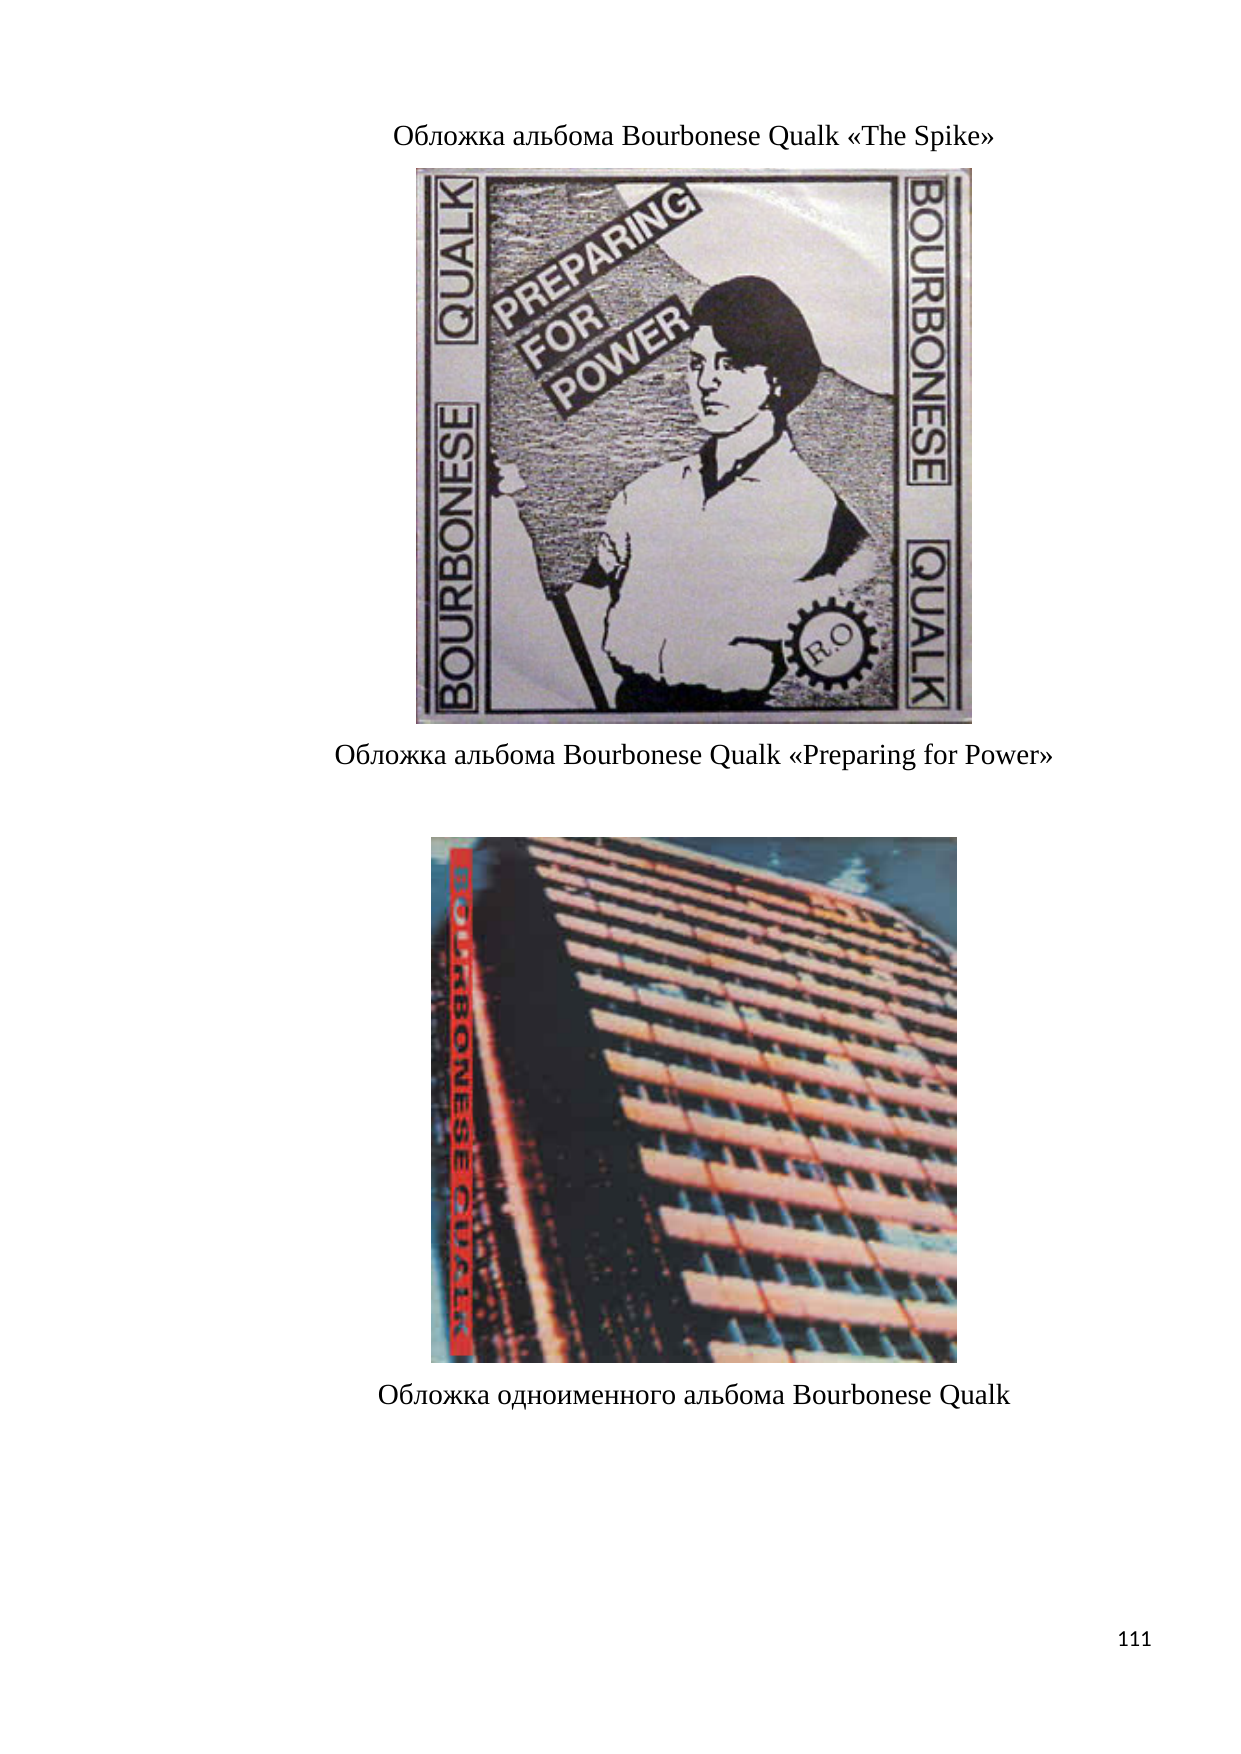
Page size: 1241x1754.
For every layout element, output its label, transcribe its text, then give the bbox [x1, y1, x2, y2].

picture [416, 168, 972, 724]
text Обложка альбома Bourbonese Qualk «The Spike» [177, 118, 1152, 152]
text Обложка альбома Bourbonese Qualk «Preparing for Power» [177, 737, 1152, 771]
text Обложка одноименного альбома Bourbonese Qualk [177, 1377, 1152, 1410]
picture [431, 837, 957, 1363]
